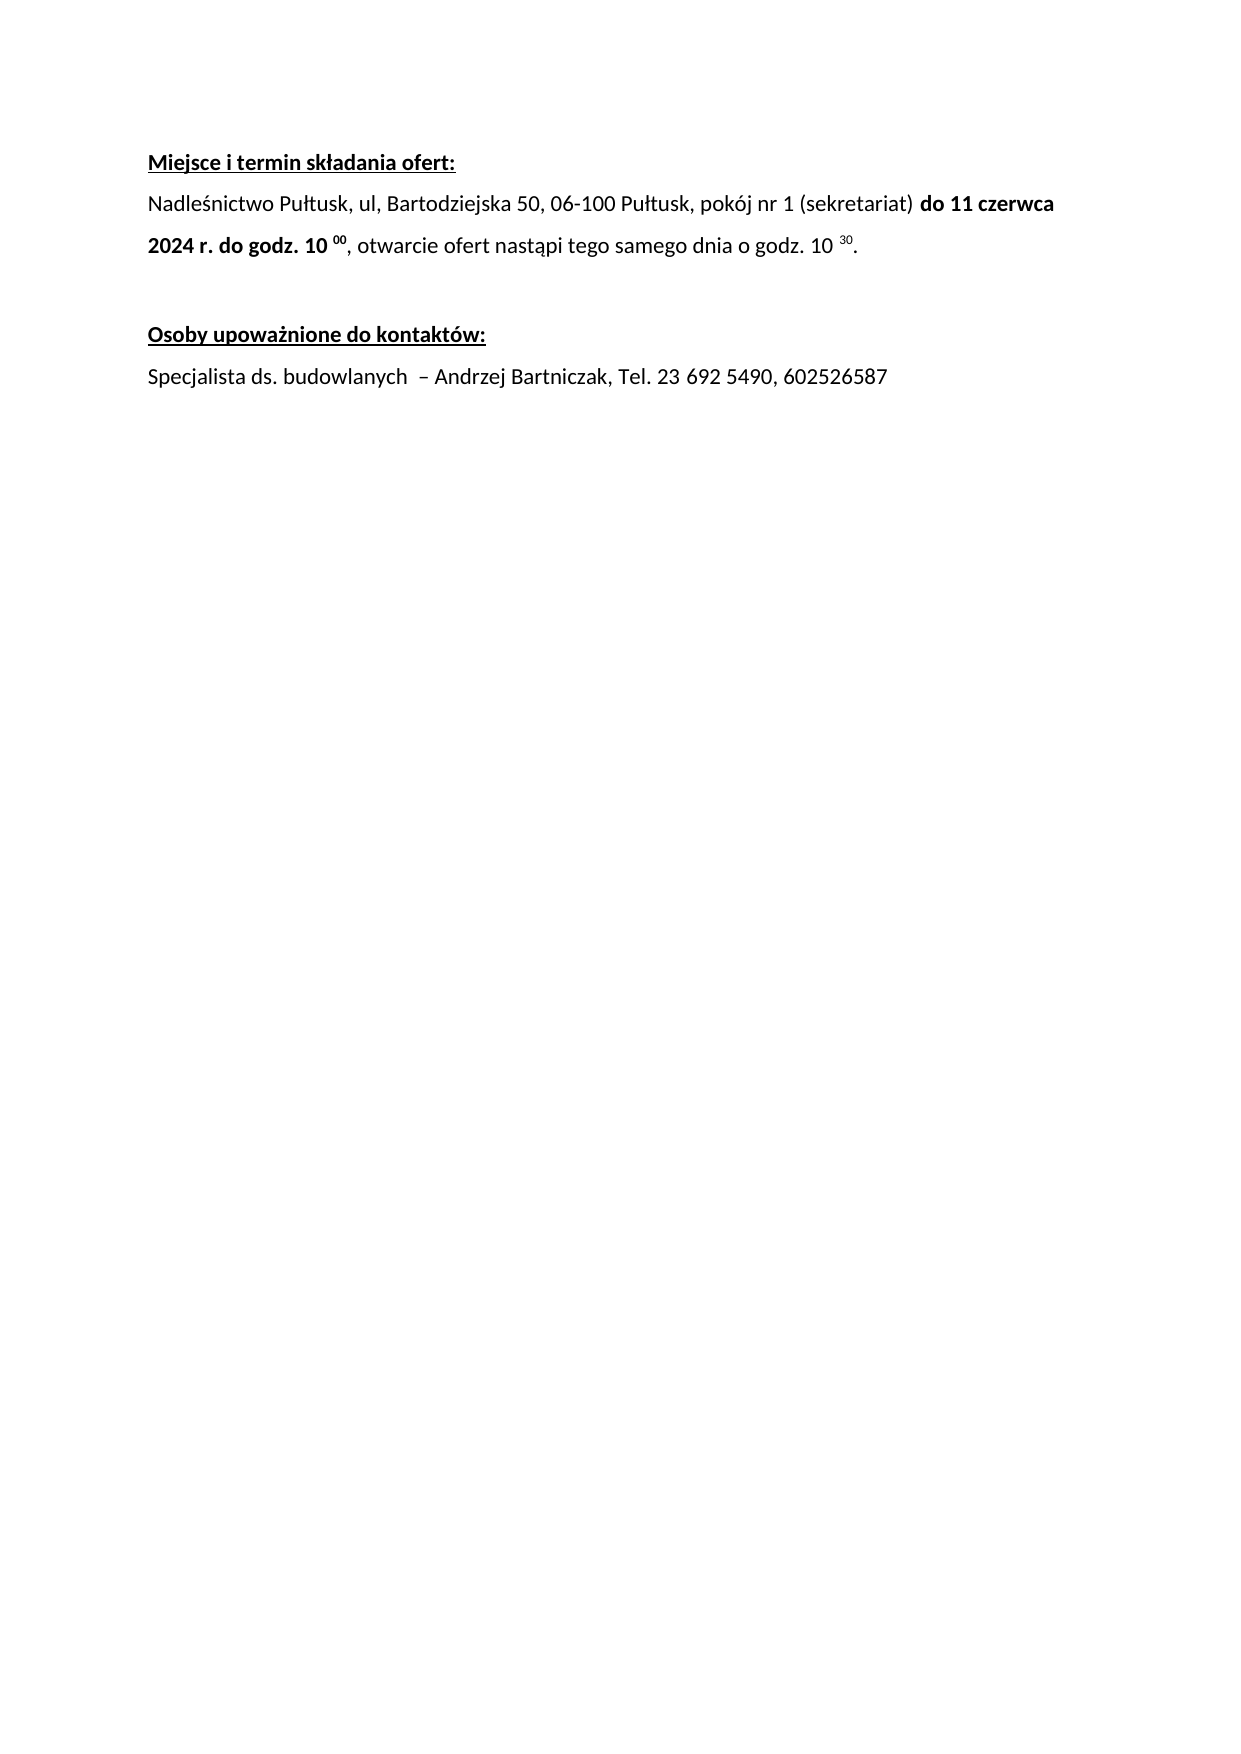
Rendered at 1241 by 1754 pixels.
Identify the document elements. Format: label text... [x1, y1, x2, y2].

text Miejsce i termin składania ofert: [148, 148, 1093, 176]
text Specjalista ds. budowlanych – Andrzej Bartniczak, Tel. 23 692 5490, 602526587 [148, 362, 1093, 390]
text Osoby upoważnione do kontaktów: [148, 320, 1093, 348]
text Nadleśnictwo Pułtusk, ul, Bartodziejska 50, 06-100 Pułtusk, pokój nr 1 (sekretariat) do 11 czerwca 2024 r. do godz. 10 00, otwarcie ofert nastąpi tego samego dnia o godz. 10 30. [148, 189, 1093, 259]
